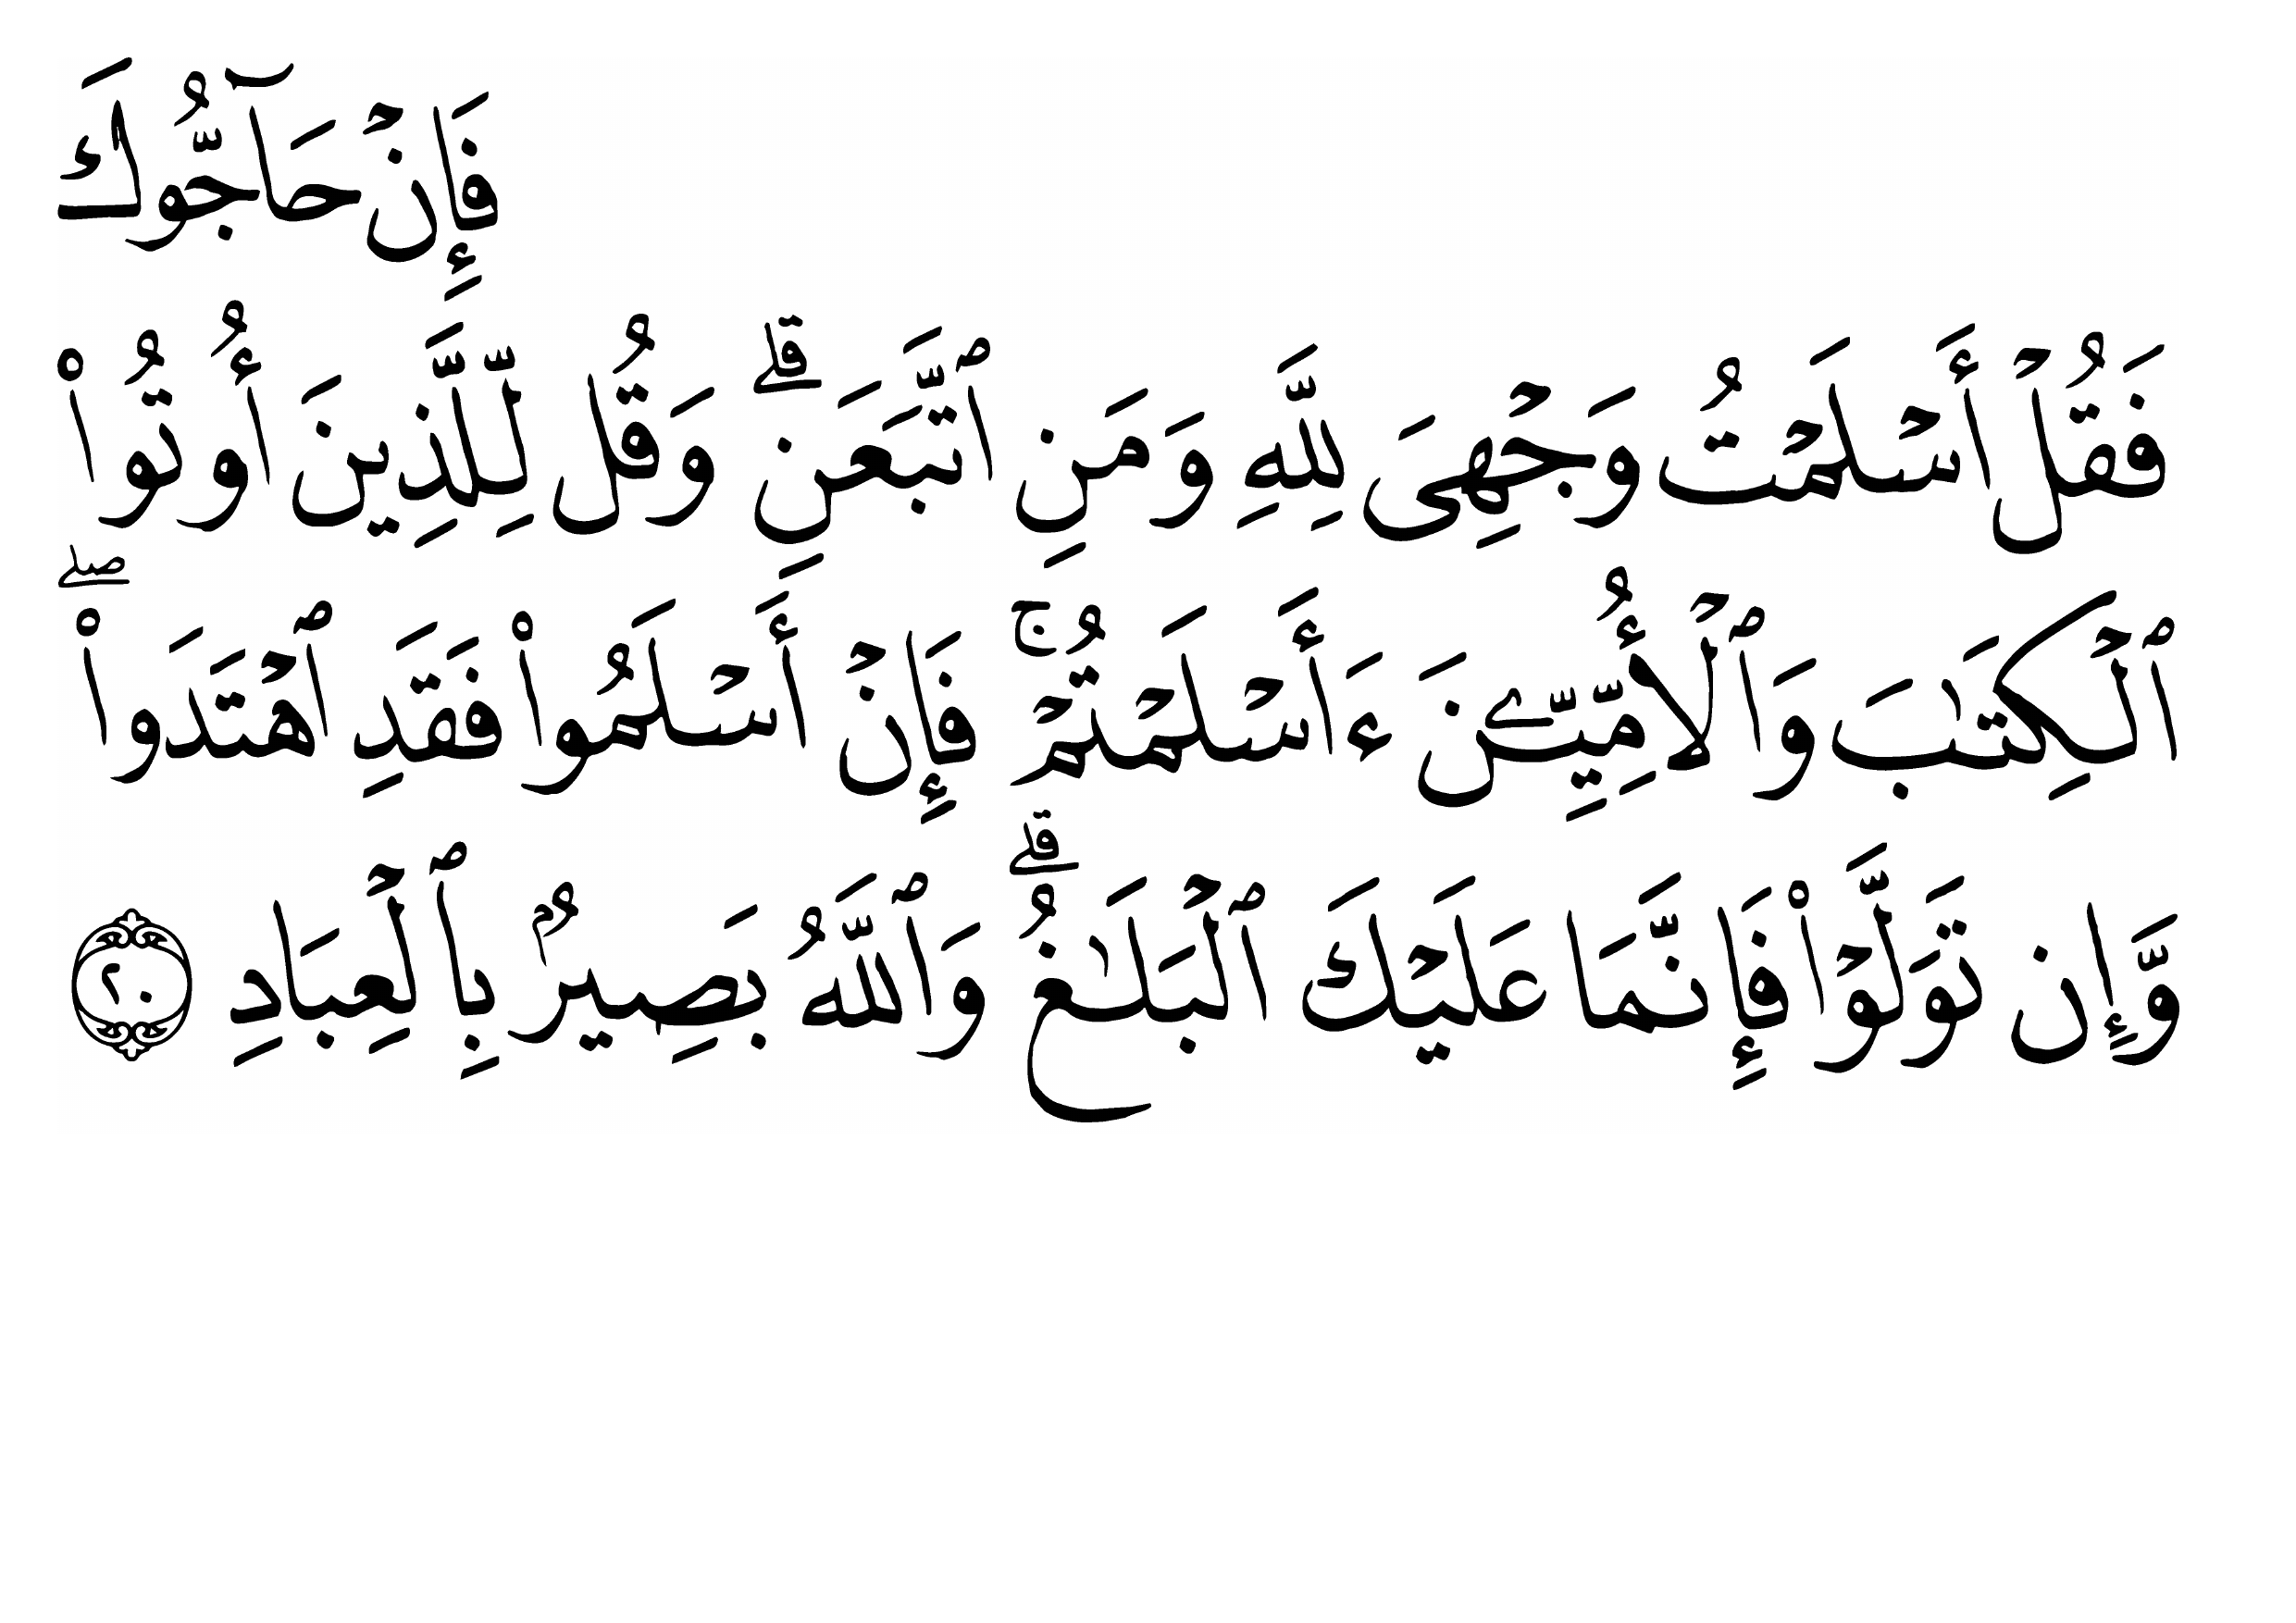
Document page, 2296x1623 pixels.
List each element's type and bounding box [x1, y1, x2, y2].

picture [57, 57, 2179, 1134]
